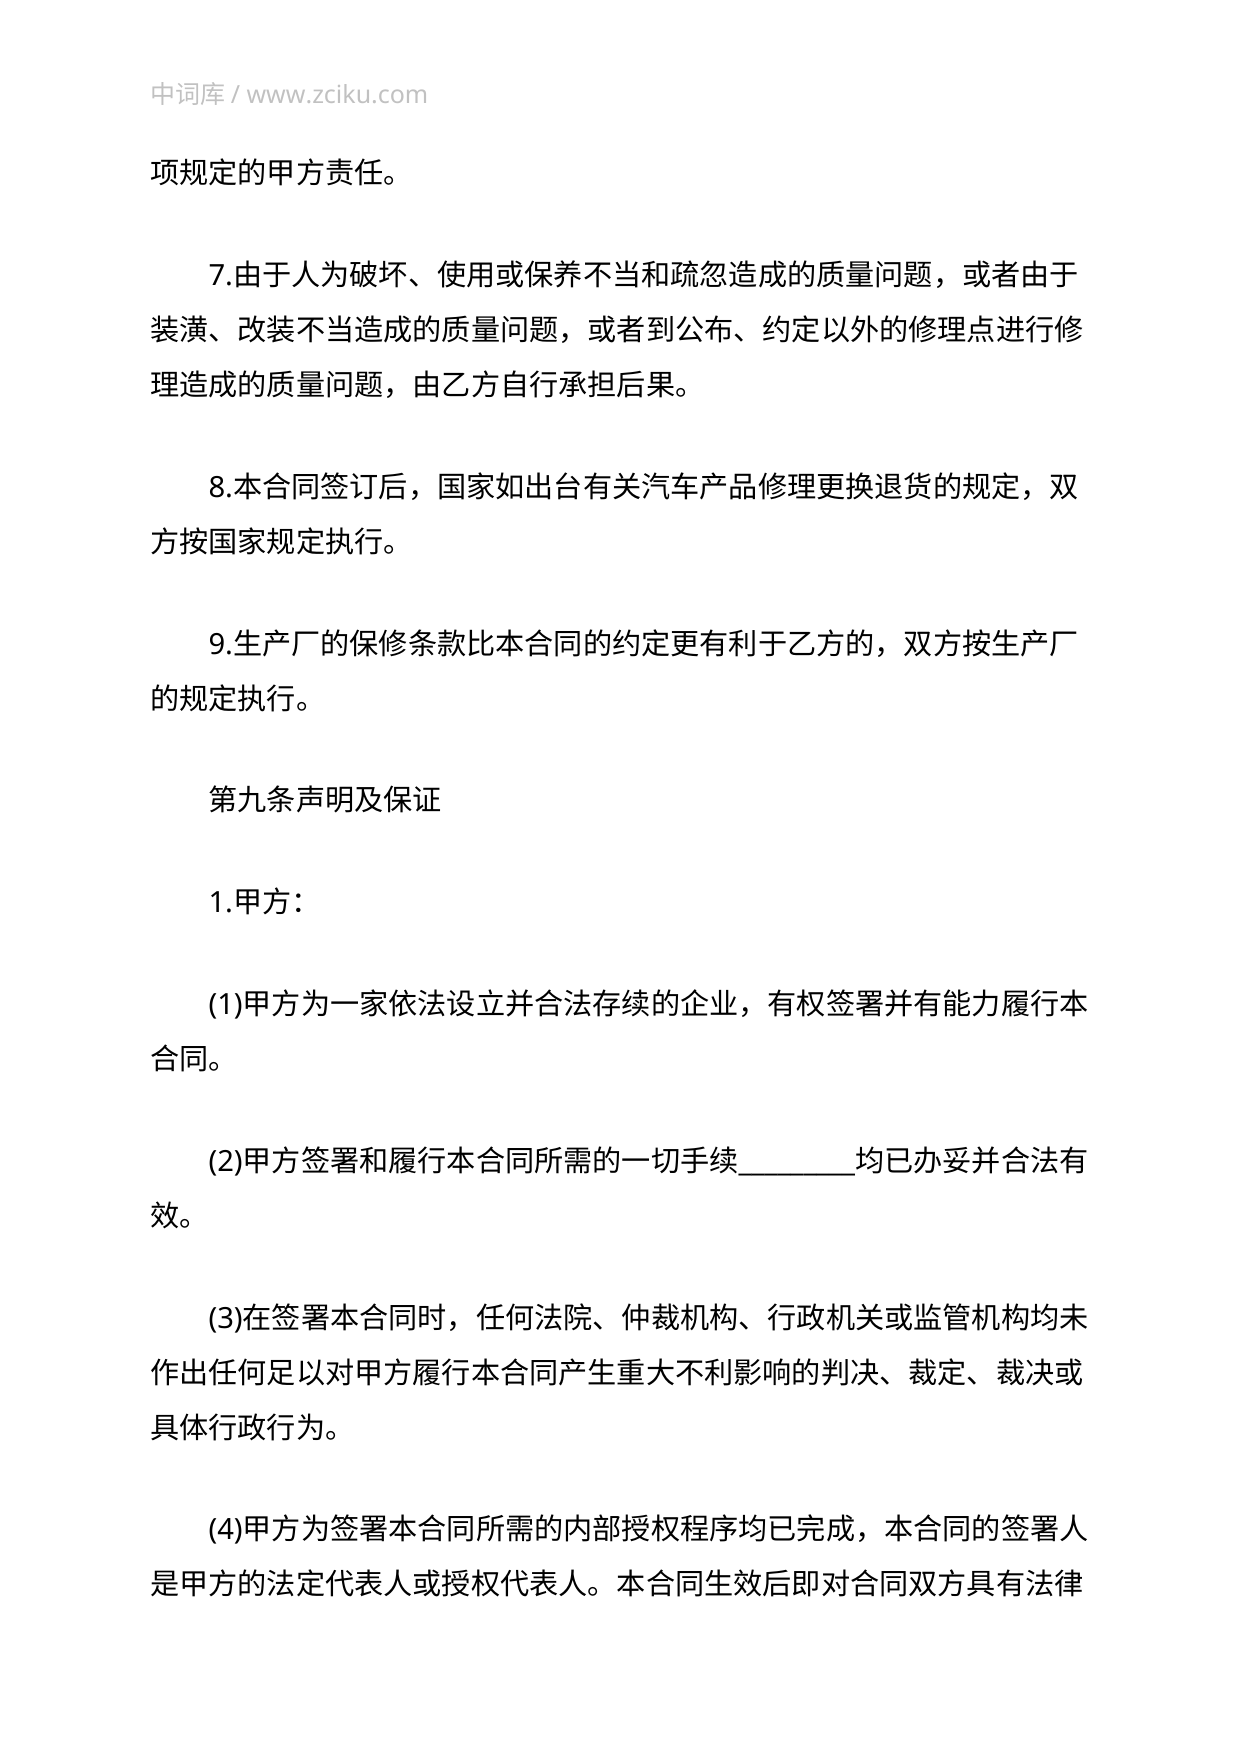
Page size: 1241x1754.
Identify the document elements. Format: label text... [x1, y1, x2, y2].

text 第九条声明及保证 [150, 777, 1090, 819]
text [150, 150, 1090, 192]
text 1.甲方： [150, 879, 1090, 921]
text 7.由于人为破坏、使用或保养不当和疏忽造成的质量问题，或者由于装潢、改装不当造成的质量问题，或者到公布、约定以外的修理点进行修理造成的质量问题，由乙方自行承担后果。 [150, 252, 1090, 404]
text (1)甲方为一家依法设立并合法存续的企业，有权签署并有能力履行本合同。 [150, 981, 1090, 1078]
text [150, 1506, 1090, 1603]
text (3)在签署本合同时，任何法院、仲裁机构、行政机关或监管机构均未作出任何足以对甲方履行本合同产生重大不利影响的判决、裁定、裁决或具体行政行为。 [150, 1294, 1090, 1446]
text (2)甲方签署和履行本合同所需的一切手续_________均已办妥并合法有效。 [150, 1137, 1090, 1235]
text 8.本合同签订后，国家如出台有关汽车产品修理更换退货的规定，双方按国家规定执行。 [150, 463, 1090, 561]
text 9.生产厂的保修条款比本合同的约定更有利于乙方的，双方按生产厂的规定执行。 [150, 620, 1090, 717]
